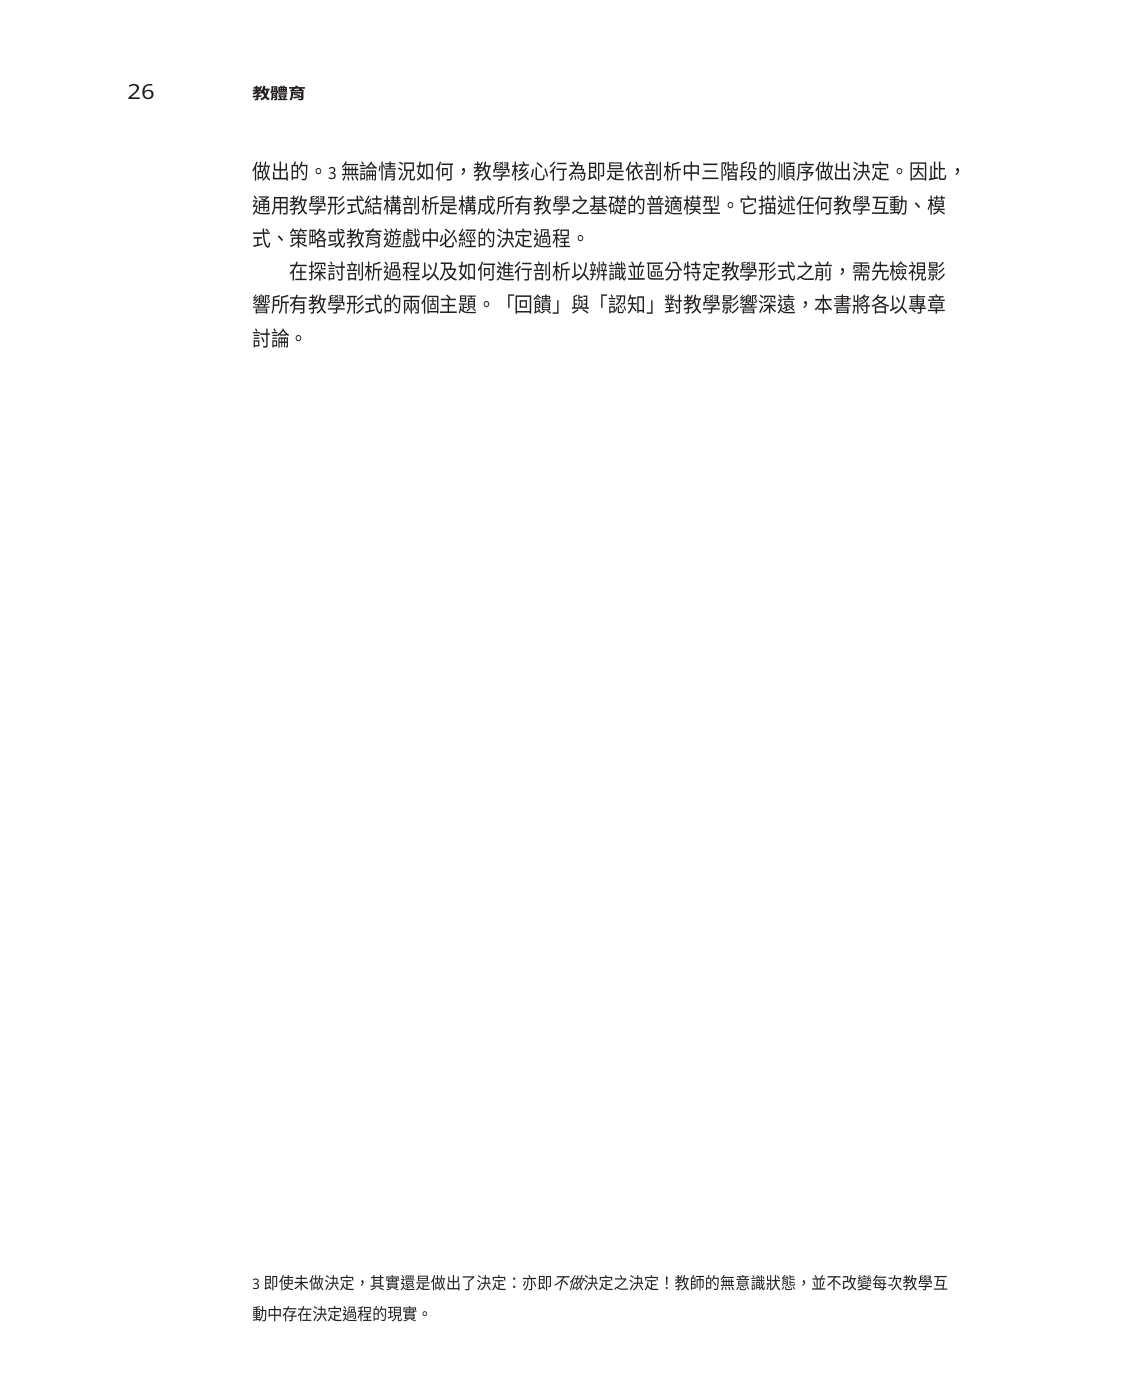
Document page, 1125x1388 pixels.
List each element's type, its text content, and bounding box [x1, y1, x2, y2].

text 在探討剖析過程以及如何進行剖析以辨識並區分特定教學形式之前，需先檢視影響所有教學形式的兩個主題。「回饋」與「認知」對教學影響深遠，本書將各以專章討論。 [252, 255, 948, 352]
text 做出的。3 無論情況如何，教學核心行為即是依剖析中三階段的順序做出決定。因此，通用教學形式結構剖析是構成所有教學之基礎的普適模型。它描述任何教學互動、模式、策略或教育遊戲中必經的決定過程。 [252, 156, 948, 252]
text 3 即使未做決定，其實還是做出了決定：亦即不做決定之決定！教師的無意識狀態，並不改變每次教學互動中存在決定過程的現實。 [252, 1270, 948, 1329]
text 26 教體育 [127, 73, 1021, 105]
